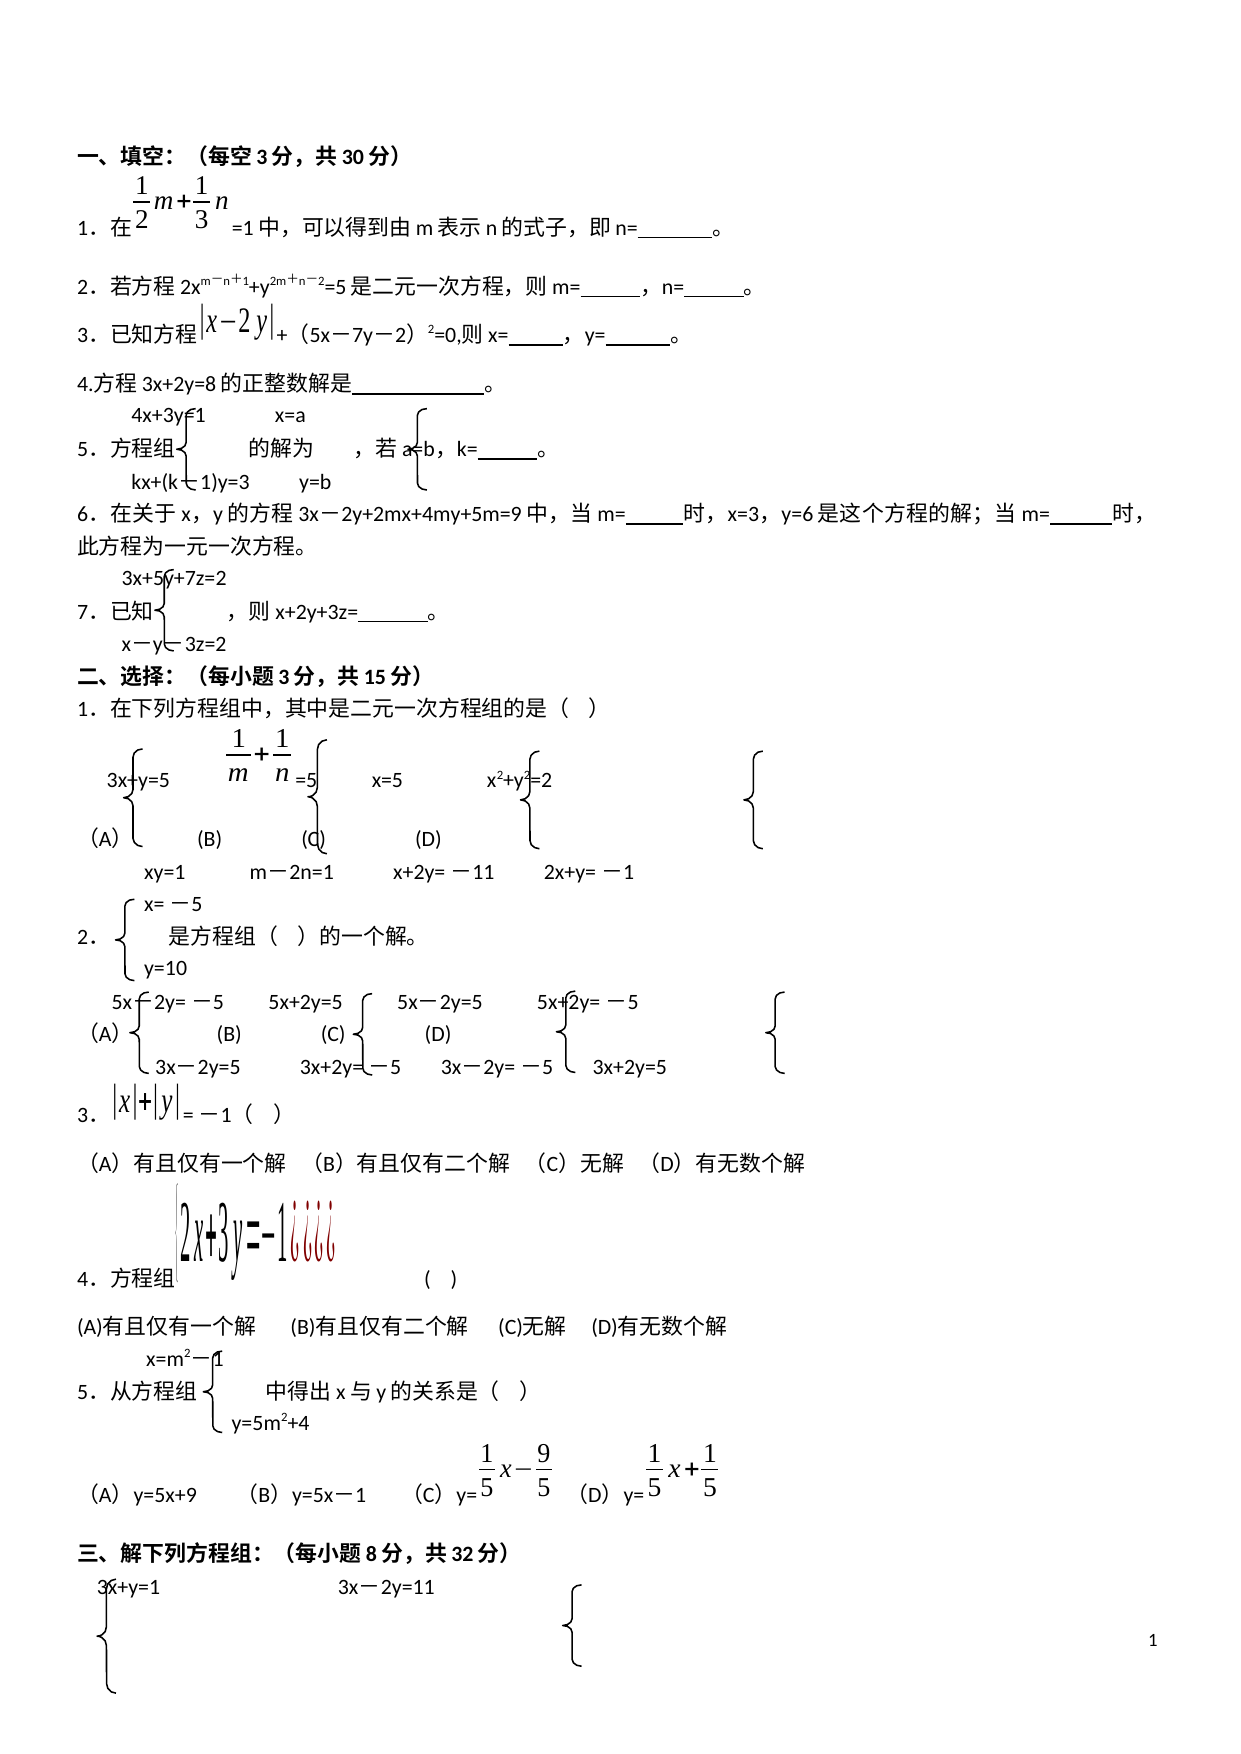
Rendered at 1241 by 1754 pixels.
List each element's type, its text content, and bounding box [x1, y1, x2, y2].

text 三、解下列方程组：（每小题8分，共32分） [77, 1536, 1157, 1568]
text (A)有且仅有一个解 (B)有且仅有二个解 (C)无解 (D)有无数个解 [77, 1308, 1157, 1341]
text 6．在关于x，y的方程3x－2y+2mx+4my+5m=9中，当m= 时，x=3，y=6是这个方程的解；当m= 时，此方程为一元一次方程。 [77, 496, 1157, 561]
text 2． 是方程组（ ）的一个解。 [77, 918, 1157, 951]
text （A） (B) (C) (D) [77, 1016, 1157, 1048]
text 5．方程组 的解为 ，若a=b，k= 。 [77, 431, 1157, 463]
text 3x－2y=5 3x+2y= －5 3x－2y= －5 3x+2y=5 [77, 1048, 1157, 1081]
text 5x－2y= －5 5x+2y=5 5x－2y=5 5x+2y= －5 [77, 983, 1157, 1016]
text 二、选择：（每小题3分，共15分） [77, 658, 1157, 691]
text 1．在=1中，可以得到由m表示n的式子，即n= 。 [77, 171, 1157, 268]
text （A） (B) (C) (D) [77, 821, 1157, 853]
text y=10 [77, 951, 1157, 983]
text x= －5 [77, 886, 1157, 918]
text xy=1 m－2n=1 x+2y= －11 2x+y= －1 [77, 853, 1157, 886]
text 3x+y=1 3x－2y=11 [77, 1568, 1157, 1601]
text 1．在下列方程组中，其中是二元一次方程组的是（ ） [77, 691, 1157, 723]
text 4．方程组 ( ) [77, 1178, 1157, 1308]
text 3．已知方程+（5x－7y－2）2=0,则x= ，y= 。 [77, 301, 1157, 366]
text 3x+y=5 =5 x=5 x2+y2=2 [77, 723, 1157, 821]
text 3x+5y+7z=2 [77, 561, 1157, 593]
text （A）有且仅有一个解 （B）有且仅有二个解 （C）无解 （D）有无数个解 [77, 1146, 1157, 1178]
text 2．若方程2xm－n＋1+y2m＋n－2=5是二元一次方程，则m= ，n= 。 [77, 268, 1157, 301]
text 4x+3y=1 x=a [77, 398, 1157, 431]
text 5．从方程组 中得出x与y的关系是（ ） [77, 1373, 1157, 1406]
text kx+(k－1)y=3 y=b [77, 463, 1157, 496]
text 3．= －1（ ） [77, 1081, 1157, 1146]
text y=5m2+4 [77, 1406, 1157, 1438]
text 7．已知 ，则x+2y+3z= 。 [77, 593, 1157, 626]
text 4.方程3x+2y=8的正整数解是 。 [77, 366, 1157, 398]
text （A）y=5x+9 （B）y=5x－1 （C）y= （D）y= [77, 1438, 1157, 1536]
text x=m2－1 [77, 1341, 1157, 1373]
text 一、填空：（每空3分，共30分） [77, 138, 1157, 171]
text x－y－3z=2 [77, 626, 1157, 658]
